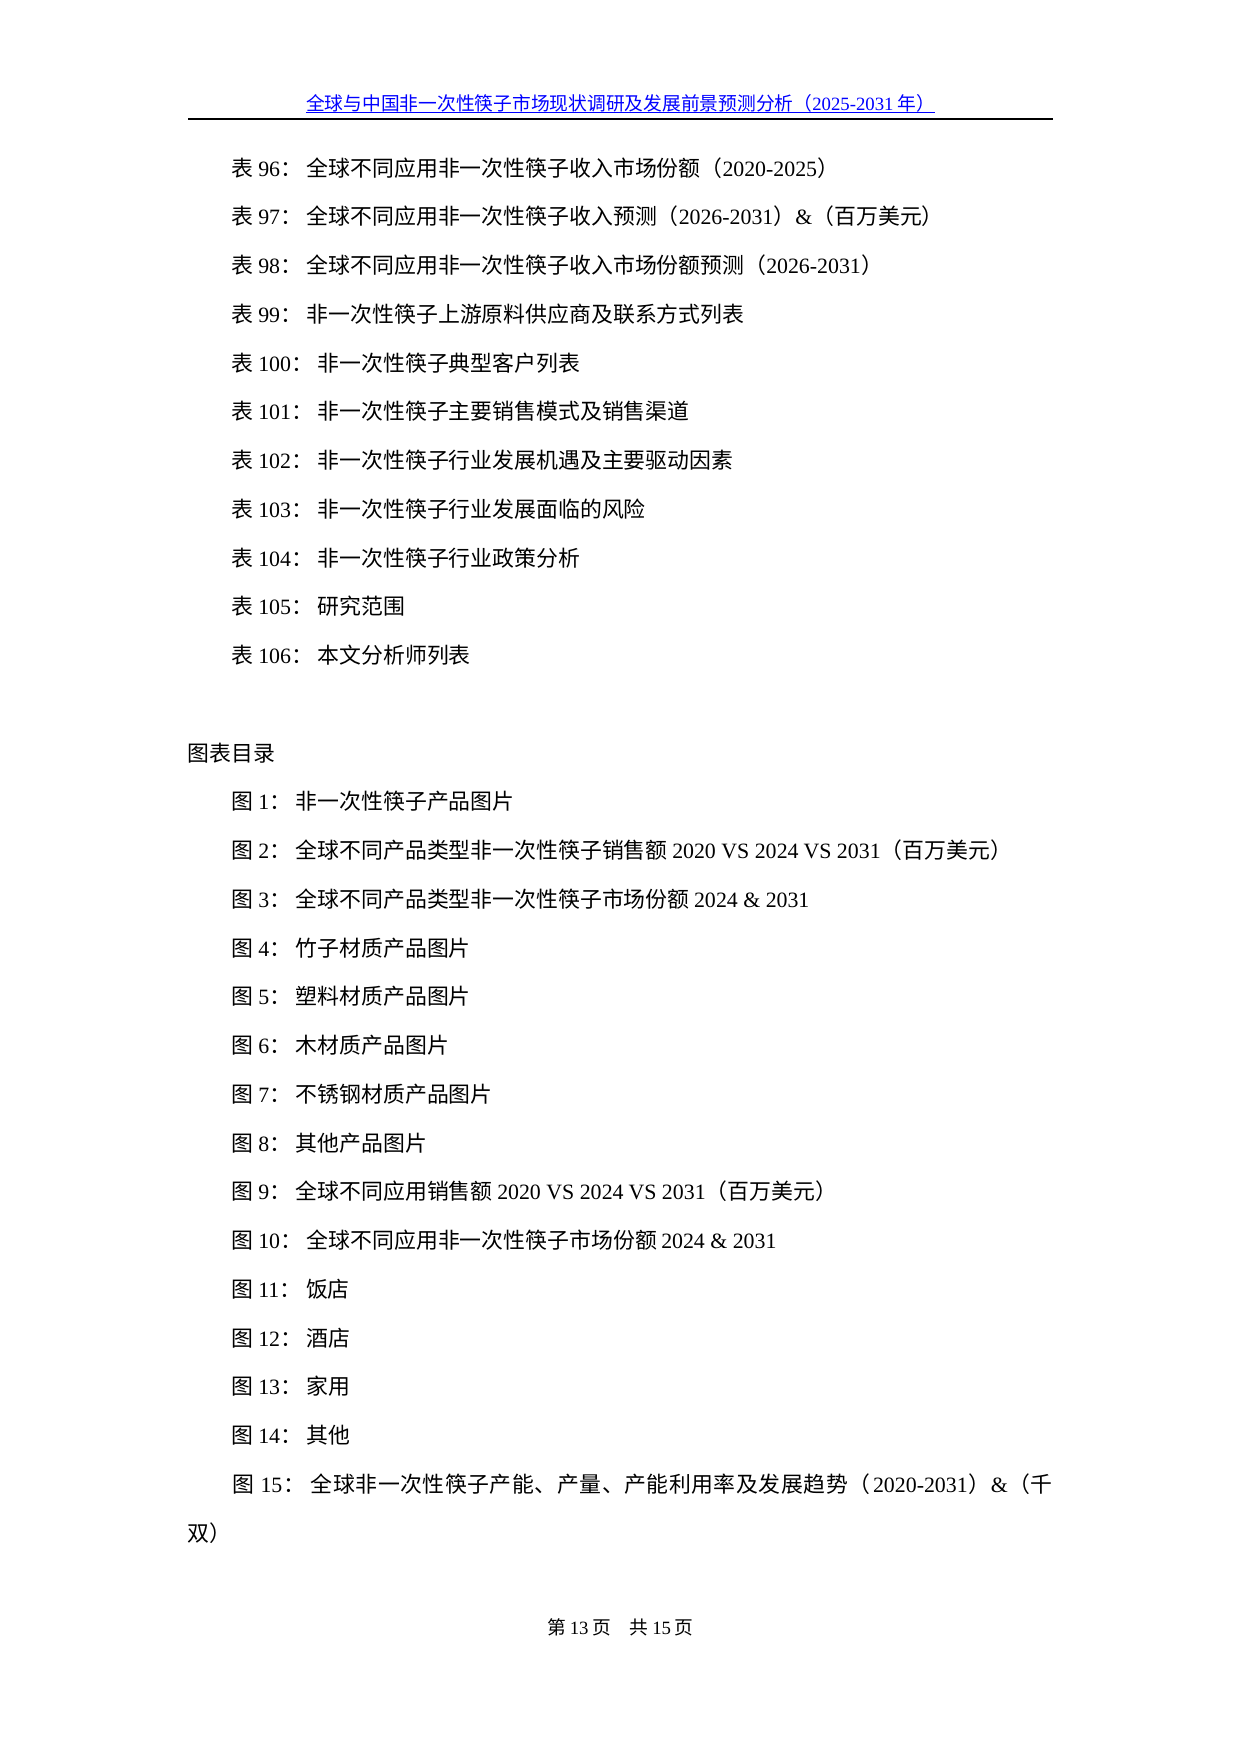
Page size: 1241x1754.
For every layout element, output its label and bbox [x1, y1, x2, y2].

text [187, 150, 1053, 1548]
